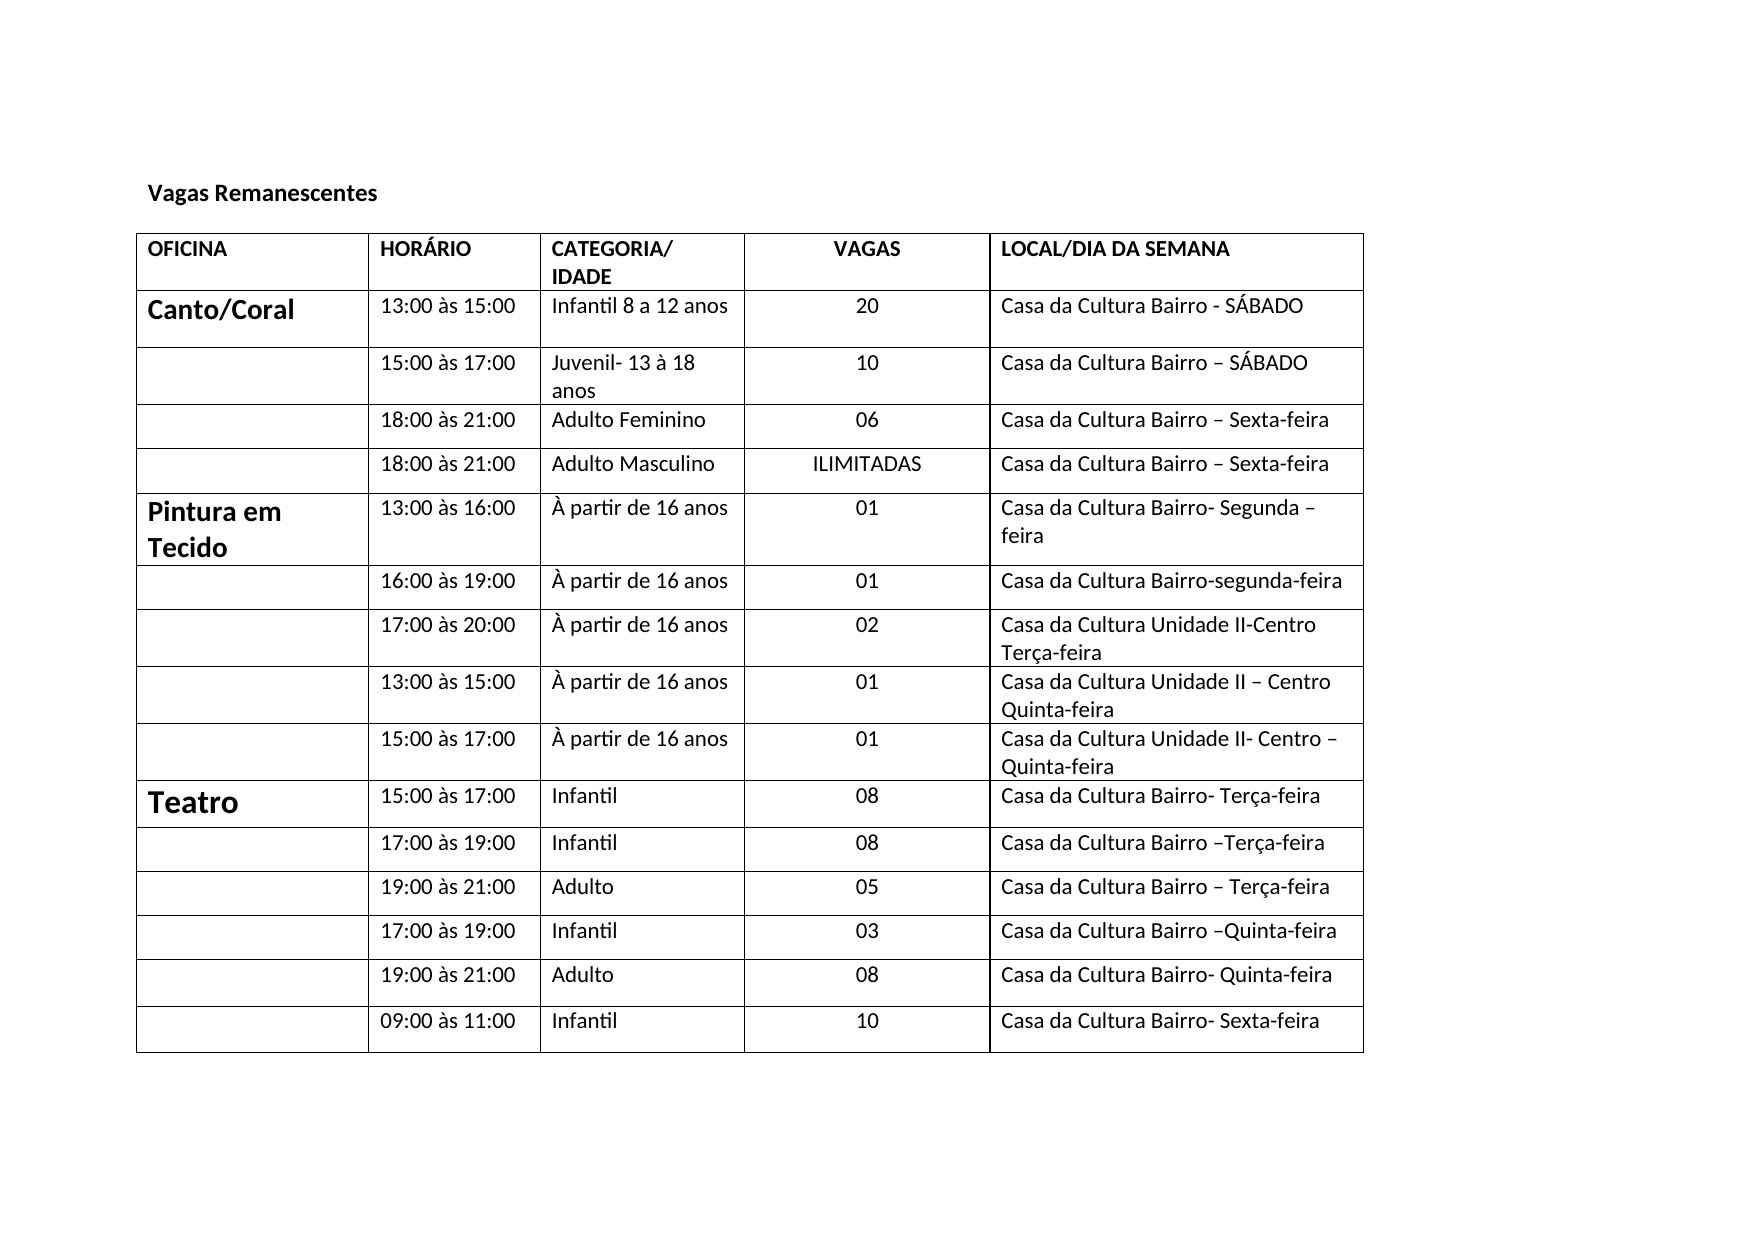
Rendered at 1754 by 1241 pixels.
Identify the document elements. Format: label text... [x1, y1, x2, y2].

table_cell Casa da Cultura Bairro- Terça-feira [991, 781, 1363, 827]
table_cell À partir de 16 anos [541, 724, 744, 780]
table_cell 17:00 às 19:00 [369, 916, 540, 959]
table_cell 10 [745, 1007, 989, 1052]
table_cell 01 [745, 724, 989, 780]
table_cell 13:00 às 15:00 [369, 667, 540, 723]
table_cell 06 [745, 405, 989, 448]
table_header CATEGORIA/IDADE [541, 234, 744, 290]
table_cell Casa da Cultura Bairro – Sexta-feira [991, 449, 1363, 492]
table_cell 15:00 às 17:00 [369, 348, 540, 404]
table_cell Pintura em Tecido [137, 494, 368, 565]
table_cell ILIMITADAS [745, 449, 989, 492]
table_cell 13:00 às 16:00 [369, 494, 540, 565]
table_cell 19:00 às 21:00 [369, 872, 540, 915]
table_cell [137, 828, 368, 871]
table_cell Infantil [541, 1007, 744, 1052]
table_cell [137, 610, 368, 666]
table_cell 10 [745, 348, 989, 404]
table_cell 17:00 às 20:00 [369, 610, 540, 666]
table_cell 08 [745, 828, 989, 871]
table_cell 01 [745, 566, 989, 609]
table_header HORÁRIO [369, 234, 540, 290]
table_cell 18:00 às 21:00 [369, 405, 540, 448]
table_cell 02 [745, 610, 989, 666]
table_cell 19:00 às 21:00 [369, 960, 540, 1006]
table_cell À partir de 16 anos [541, 566, 744, 609]
table_cell Casa da Cultura Bairro – Sexta-feira [991, 405, 1363, 448]
table_cell 08 [745, 960, 989, 1006]
table_cell [137, 405, 368, 448]
table_cell 01 [745, 667, 989, 723]
table_cell 05 [745, 872, 989, 915]
table_cell Adulto [541, 872, 744, 915]
table_cell Adulto Feminino [541, 405, 744, 448]
table_cell Casa da Cultura Bairro- Sexta-feira [991, 1007, 1363, 1052]
table_cell 13:00 às 15:00 [369, 291, 540, 347]
table_cell Casa da Cultura Bairro –Terça-feira [991, 828, 1363, 871]
table_cell Adulto Masculino [541, 449, 744, 492]
table_cell Casa da Cultura Bairro – SÁBADO [991, 348, 1363, 404]
table_cell 17:00 às 19:00 [369, 828, 540, 871]
table_cell 08 [745, 781, 989, 827]
table_cell 16:00 às 19:00 [369, 566, 540, 609]
table_cell Adulto [541, 960, 744, 1006]
table_cell [137, 667, 368, 723]
table_cell À partir de 16 anos [541, 667, 744, 723]
table_header OFICINA [137, 234, 368, 290]
table_cell 09:00 às 11:00 [369, 1007, 540, 1052]
table_cell [137, 449, 368, 492]
table_cell 15:00 às 17:00 [369, 781, 540, 827]
table_cell Infantil 8 a 12 anos [541, 291, 744, 347]
table_cell Casa da Cultura Unidade II-Centro Terça-feira [991, 610, 1363, 666]
table_cell Casa da Cultura Bairro-segunda-feira [991, 566, 1363, 609]
table_cell Casa da Cultura Bairro- Segunda –feira [991, 494, 1363, 565]
table_cell Infantil [541, 916, 744, 959]
table_cell 15:00 às 17:00 [369, 724, 540, 780]
table_cell [137, 348, 368, 404]
table_cell À partir de 16 anos [541, 610, 744, 666]
table_cell [137, 916, 368, 959]
table_cell [137, 872, 368, 915]
table_cell Casa da Cultura Unidade II – Centro Quinta-feira [991, 667, 1363, 723]
table_cell Casa da Cultura Bairro- Quinta-feira [991, 960, 1363, 1006]
table_cell Casa da Cultura Unidade II- Centro – Quinta-feira [991, 724, 1363, 780]
table_cell Infantil [541, 781, 744, 827]
table_cell 03 [745, 916, 989, 959]
table_cell 01 [745, 494, 989, 565]
table_cell Infantil [541, 828, 744, 871]
table_cell 20 [745, 291, 989, 347]
text Vagas Remanescentes [148, 177, 1606, 208]
table_cell Casa da Cultura Bairro –Quinta-feira [991, 916, 1363, 959]
table_cell [137, 1007, 368, 1052]
table_cell [137, 724, 368, 780]
table_cell Casa da Cultura Bairro – Terça-feira [991, 872, 1363, 915]
table_cell Casa da Cultura Bairro - SÁBADO [991, 291, 1363, 347]
table_cell 18:00 às 21:00 [369, 449, 540, 492]
table_header VAGAS [745, 234, 989, 290]
table_cell Juvenil- 13 à 18 anos [541, 348, 744, 404]
table_cell À partir de 16 anos [541, 494, 744, 565]
table_header LOCAL/DIA DA SEMANA [991, 234, 1363, 290]
table_cell [137, 566, 368, 609]
table_cell Canto/Coral [137, 291, 368, 347]
table_cell Teatro [137, 781, 368, 827]
table_cell [137, 960, 368, 1006]
